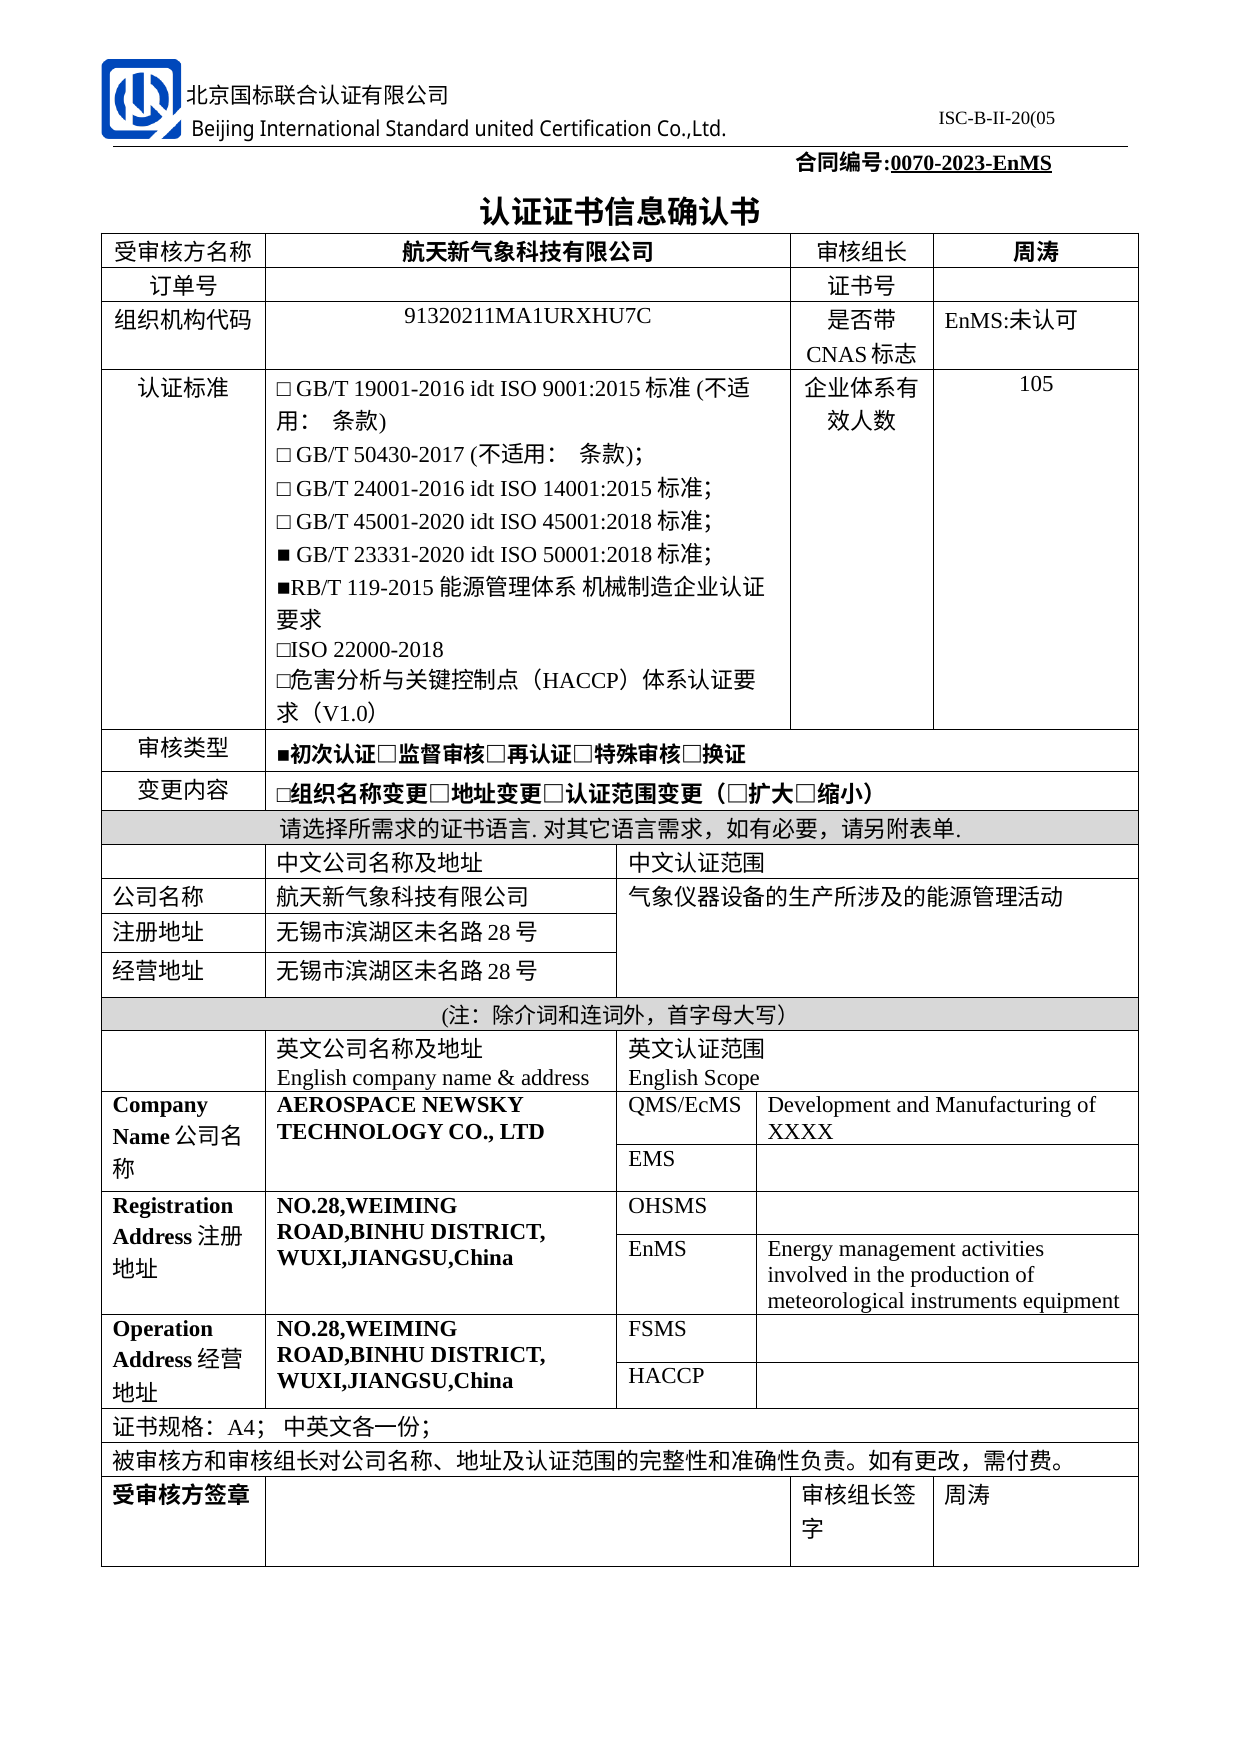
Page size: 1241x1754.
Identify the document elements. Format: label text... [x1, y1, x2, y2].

table_cell NO.28,WEIMING ROAD,BINHU DISTRICT, WUXI,JIANGSU,China [266, 1315, 616, 1408]
table_cell 英文认证范围 English Scope [617, 1031, 1138, 1091]
table_cell 中文认证范围 [617, 845, 1138, 878]
table_cell 无锡市滨湖区未名路28号 [266, 914, 616, 952]
table_cell 105 [934, 370, 1138, 728]
table_cell QMS/EcMS [617, 1092, 756, 1144]
table_cell [266, 1477, 790, 1566]
table_cell 请选择所需求的证书语言. 对其它语言需求，如有必要，请另附表单. [102, 811, 1138, 844]
table_cell EMS [617, 1145, 756, 1191]
table_cell Operation Address经营地址 [102, 1315, 265, 1408]
table_header 审核组长 [791, 234, 933, 267]
table_cell 证书号 [791, 268, 933, 301]
table_cell Registration Address注册地址 [102, 1192, 265, 1314]
table_cell HACCP [617, 1363, 756, 1408]
table_cell □组织名称变更□地址变更□认证范围变更（□扩大□缩小） [266, 772, 1138, 810]
table_cell NO.28,WEIMING ROAD,BINHU DISTRICT, WUXI,JIANGSU,China [266, 1192, 616, 1314]
table_cell 注册地址 [102, 914, 265, 952]
table_cell [757, 1192, 1138, 1234]
table_cell (注：除介词和连词外，首字母大写） [102, 998, 1138, 1030]
table_cell 公司名称 [102, 879, 265, 912]
table_cell □ GB/T 19001-2016 idt ISO 9001:2015标准 (不适用： 条款) □ GB/T 50430-2017 (不适用： 条款)； □ GB/T 24001-2016 idt ISO 14001:2015标准； □ GB/T 45001-2020 idt ISO 45001:2018标准； ■ GB/T 23331-2020 idt ISO 50001:2018标准； ■RB/T 119-2015 能源管理体系 机械制造企业认证要求 □ISO 22000-2018 □危害分析与关键控制点（HACCP）体系认证要求（V1.0） [266, 370, 790, 728]
table_cell 审核组长签字 [791, 1477, 933, 1566]
table_cell [266, 268, 790, 301]
table_cell 91320211MA1URXHU7C [266, 302, 790, 369]
table_cell 经营地址 [102, 953, 265, 997]
table_cell [102, 845, 265, 878]
table_cell 航天新气象科技有限公司 [266, 879, 616, 912]
table_cell 证书规格：A4； 中英文各一份； [102, 1409, 1138, 1442]
picture [101, 59, 182, 139]
table_header 受审核方名称 [102, 234, 265, 267]
table_cell [757, 1145, 1138, 1191]
table_cell 企业体系有效人数 [791, 370, 933, 728]
table_cell ■初次认证□监督审核□再认证□特殊审核□换证 [266, 730, 1138, 771]
table_cell 气象仪器设备的生产所涉及的能源管理活动 [617, 879, 1138, 997]
table_cell Development and Manufacturing of XXXX [757, 1092, 1138, 1144]
table_cell [757, 1363, 1138, 1408]
table_cell Energy management activities involved in the production of meteorological instruments equipment [757, 1235, 1138, 1314]
table_cell [757, 1315, 1138, 1362]
table_cell 审核类型 [102, 730, 265, 771]
table_cell 无锡市滨湖区未名路28号 [266, 953, 616, 997]
table_cell AEROSPACE NEWSKY TECHNOLOGY CO., LTD [266, 1092, 616, 1191]
table_cell EnMS:未认可 [934, 302, 1138, 369]
table_cell [102, 1031, 265, 1091]
text 认证证书信息确认书 [112, 187, 1128, 233]
table_cell 订单号 [102, 268, 265, 301]
table_cell Company Name公司名称 [102, 1092, 265, 1191]
table_header 周涛 [934, 234, 1138, 267]
table_cell 认证标准 [102, 370, 265, 728]
table_cell 英文公司名称及地址 English company name & address [266, 1031, 616, 1091]
table_cell [934, 268, 1138, 301]
table_cell OHSMS [617, 1192, 756, 1234]
table_cell 被审核方和审核组长对公司名称、地址及认证范围的完整性和准确性负责。如有更改，需付费。 [102, 1443, 1138, 1476]
table_cell 是否带CNAS标志 [791, 302, 933, 369]
text 合同编号:0070-2023-EnMS [112, 150, 1128, 175]
table_cell 中文公司名称及地址 [266, 845, 616, 878]
table_cell 周涛 [934, 1477, 1138, 1566]
table_header 航天新气象科技有限公司 [266, 234, 790, 267]
table_cell FSMS [617, 1315, 756, 1362]
table_cell 变更内容 [102, 772, 265, 810]
table_cell 受审核方签章 [102, 1477, 265, 1566]
table_cell EnMS [617, 1235, 756, 1314]
table_cell 组织机构代码 [102, 302, 265, 369]
